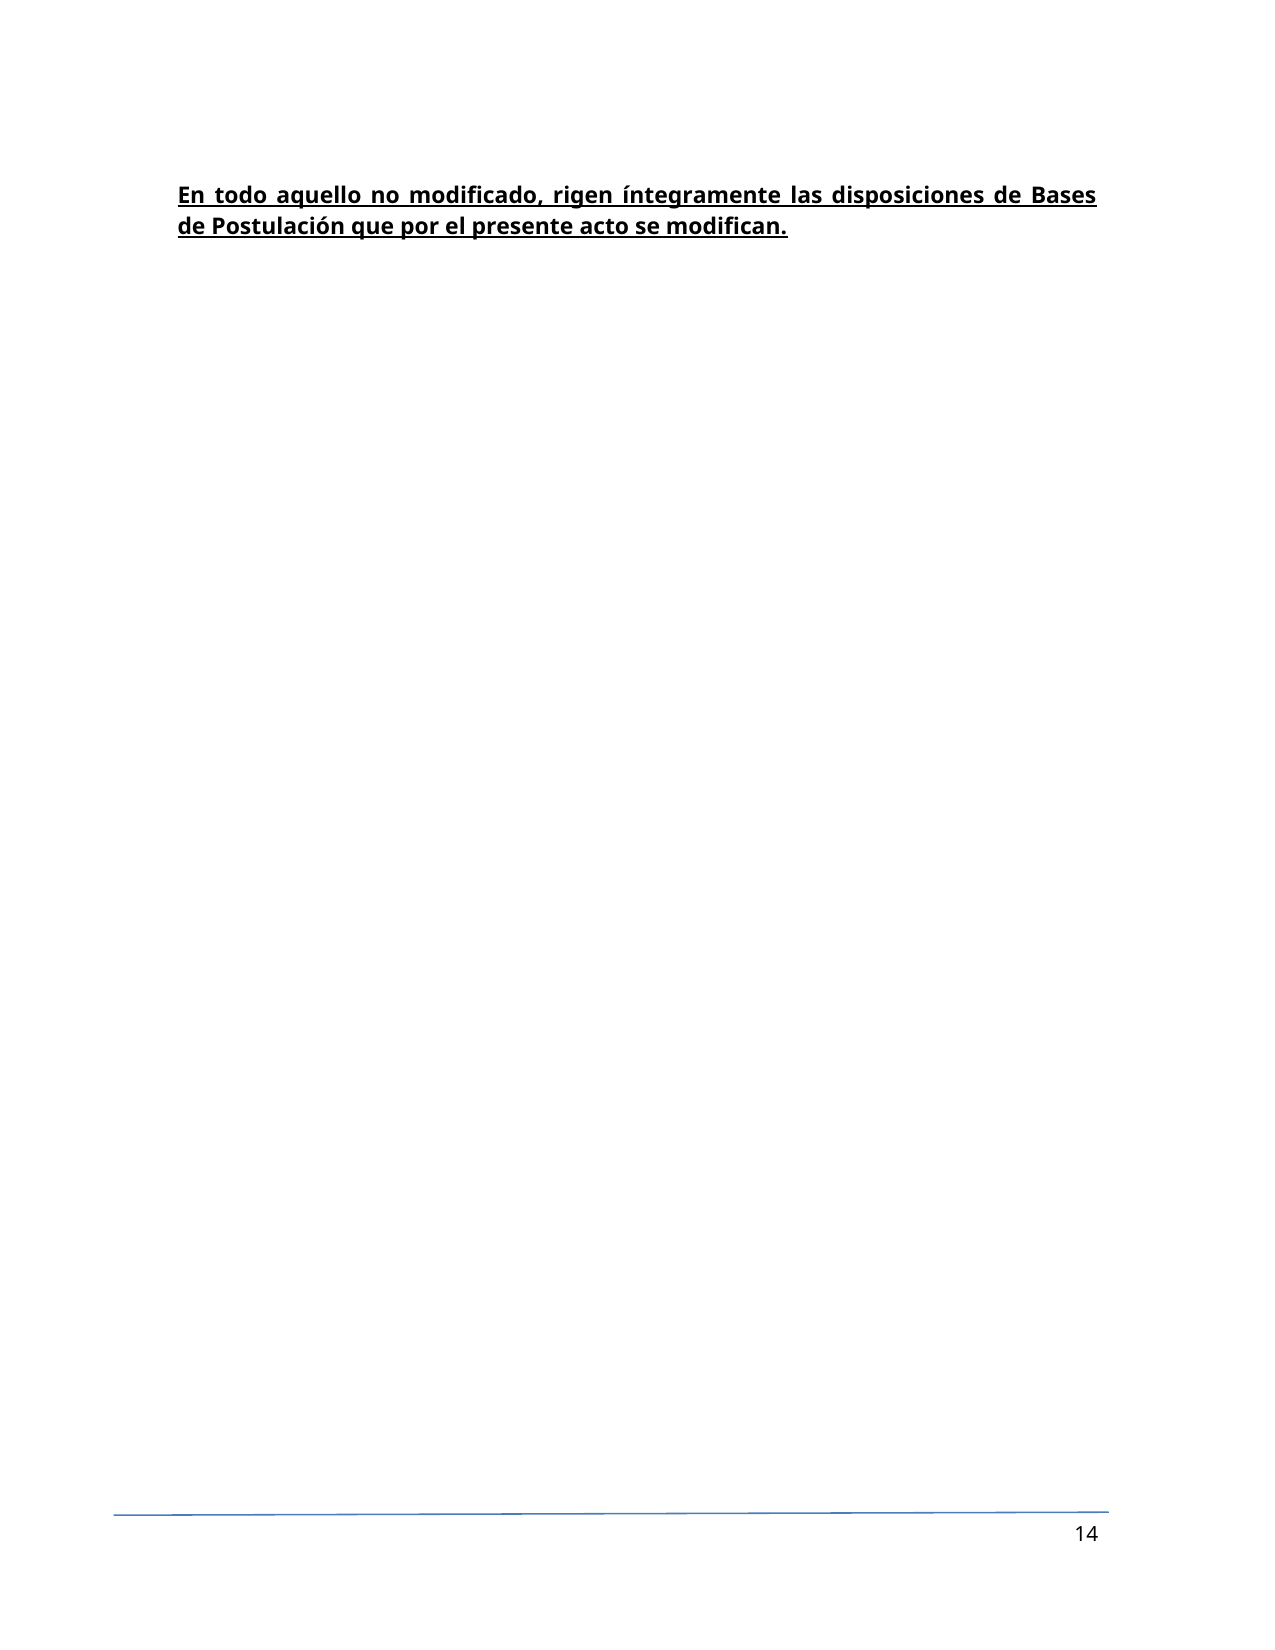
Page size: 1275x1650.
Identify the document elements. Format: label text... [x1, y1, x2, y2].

text En todo aquello no modificado, rigen íntegramente las disposiciones de Bases de Postulación que por el presente acto se modifican. [177, 179, 1098, 241]
